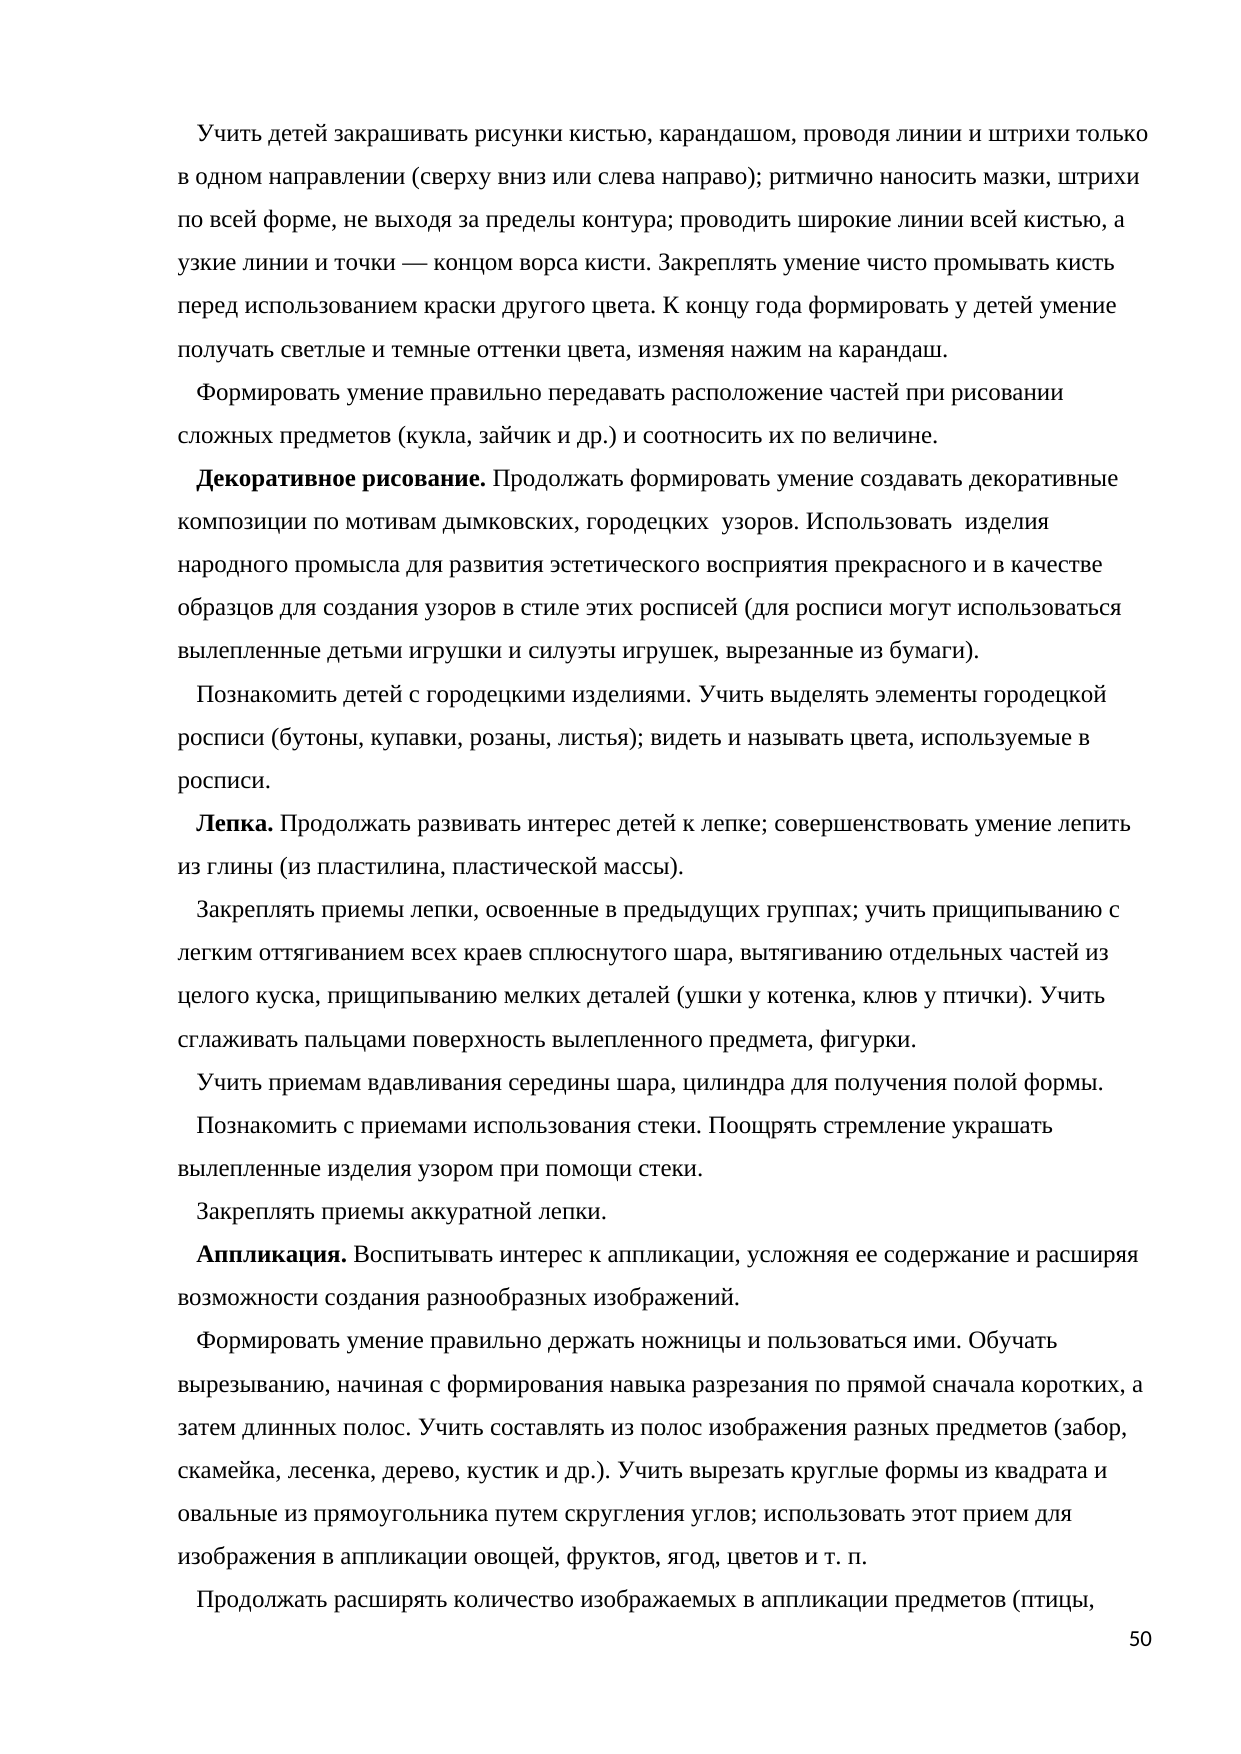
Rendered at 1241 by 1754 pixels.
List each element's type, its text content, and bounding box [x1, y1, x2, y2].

text Формировать умение правильно держать ножницы и пользоваться ими. Обучать вырезыванию, начиная с формирования навыка разрезания по прямой сначала коротких, а затем длинных полос. Учить составлять из полос изображения разных предметов (забор, скамейка, лесенка, дерево, кустик и др.). Учить вырезать круглые формы из квадрата и овальные из прямоугольника путем скругления углов; использовать этот прием для изображения в аппликации овощей, фруктов, ягод, цветов и т. п. [177, 1326, 1152, 1570]
text Познакомить с приемами использования стеки. Поощрять стремление украшать вылепленные изделия узором при помощи стеки. [177, 1110, 1152, 1182]
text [177, 1584, 1152, 1613]
text Аппликация. Воспитывать интерес к аппликации, усложняя ее содержание и расширяя возможности создания разнообразных изображений. [177, 1239, 1152, 1311]
text Декоративное рисование. Продолжать формировать умение создавать декоративные композиции по мотивам дымковских, городецких узоров. Использовать изделия народного промысла для развития эстетического восприятия прекрасного и в качестве образцов для создания узоров в стиле этих росписей (для росписи могут использоваться вылепленные детьми игрушки и силуэты игрушек, вырезанные из бумаги). [177, 463, 1152, 664]
text Учить детей закрашивать рисунки кистью, карандашом, проводя линии и штрихи только в одном направлении (сверху вниз или слева направо); ритмично наносить мазки, штрихи по всей форме, не выходя за пределы контура; проводить широкие линии всей кистью, а узкие линии и точки — концом ворса кисти. Закреплять умение чисто промывать кисть перед использованием краски другого цвета. К концу года формировать у детей умение получать светлые и темные оттенки цвета, изменяя нажим на карандаш. [177, 118, 1152, 362]
text Лепка. Продолжать развивать интерес детей к лепке; совершенствовать умение лепить из глины (из пластилина, пластической массы). [177, 808, 1152, 880]
text Закреплять приемы аккуратной лепки. [177, 1196, 1152, 1225]
text Формировать умение правильно передавать расположение частей при рисовании сложных предметов (кукла, зайчик и др.) и соотносить их по величине. [177, 377, 1152, 449]
text Учить приемам вдавливания середины шара, цилиндра для получения полой формы. [177, 1067, 1152, 1096]
text Закреплять приемы лепки, освоенные в предыдущих группах; учить прищипыванию с легким оттягиванием всех краев сплюснутого шара, вытягиванию отдельных частей из целого куска, прищипыванию мелких деталей (ушки у котенка, клюв у птички). Учить сглаживать пальцами поверхность вылепленного предмета, фигурки. [177, 894, 1152, 1052]
text Познакомить детей с городецкими изделиями. Учить выделять элементы городецкой росписи (бутоны, купавки, розаны, листья); видеть и называть цвета, используемые в росписи. [177, 679, 1152, 794]
